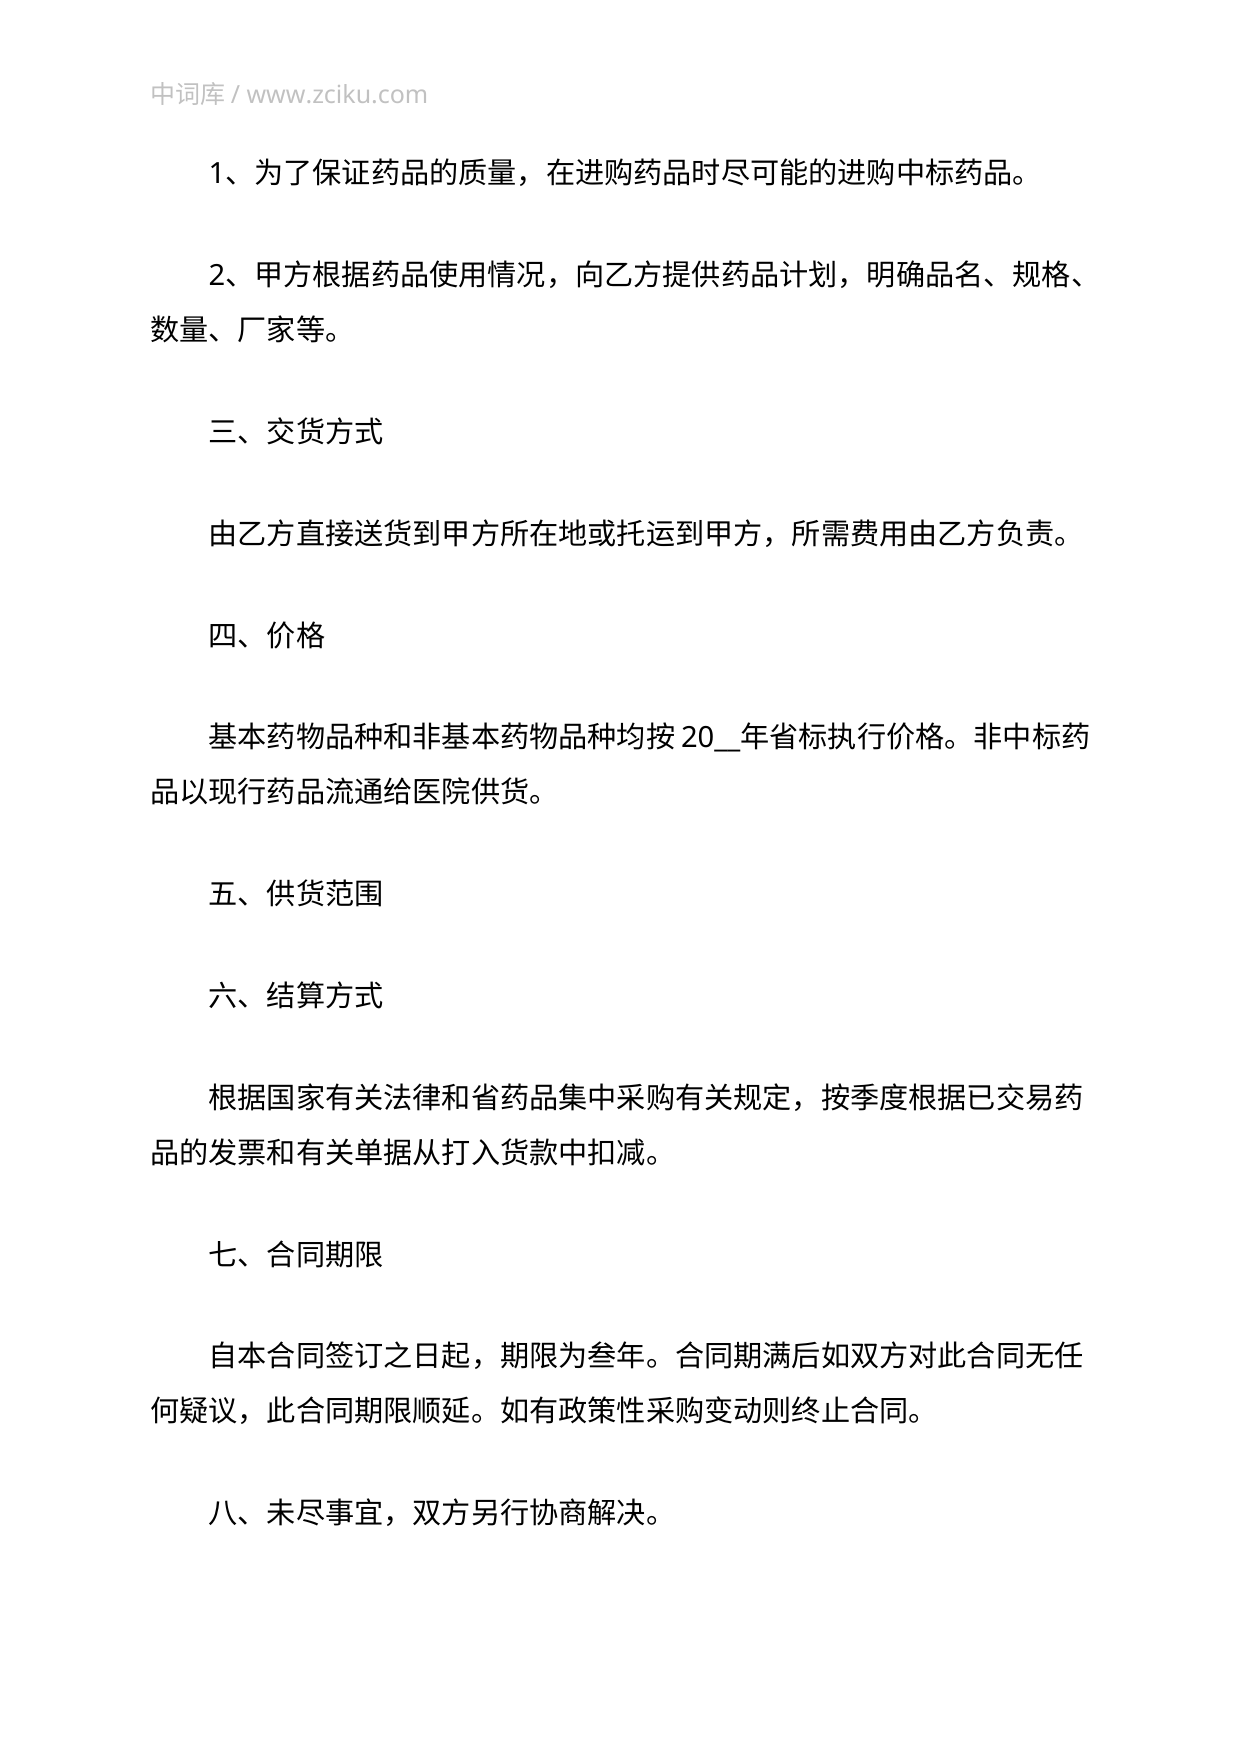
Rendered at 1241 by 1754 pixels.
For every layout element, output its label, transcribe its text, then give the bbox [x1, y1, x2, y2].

text 根据国家有关法律和省药品集中采购有关规定，按季度根据已交易药品的发票和有关单据从打入货款中扣减。 [150, 1074, 1090, 1172]
text 六、结算方式 [150, 973, 1090, 1015]
text 基本药物品种和非基本药物品种均按20__年省标执行价格。非中标药品以现行药品流通给医院供货。 [150, 714, 1090, 811]
text 七、合同期限 [150, 1231, 1090, 1273]
text 四、价格 [150, 612, 1090, 654]
text 2、甲方根据药品使用情况，向乙方提供药品计划，明确品名、规格、数量、厂家等。 [150, 252, 1090, 349]
text 自本合同签订之日起，期限为叁年。合同期满后如双方对此合同无任何疑议，此合同期限顺延。如有政策性采购变动则终止合同。 [150, 1333, 1090, 1430]
text 1、为了保证药品的质量，在进购药品时尽可能的进购中标药品。 [150, 150, 1090, 192]
text 三、交货方式 [150, 409, 1090, 451]
text 五、供货范围 [150, 871, 1090, 913]
text 八、未尽事宜，双方另行协商解决。 [150, 1489, 1090, 1532]
text 由乙方直接送货到甲方所在地或托运到甲方，所需费用由乙方负责。 [150, 511, 1090, 553]
